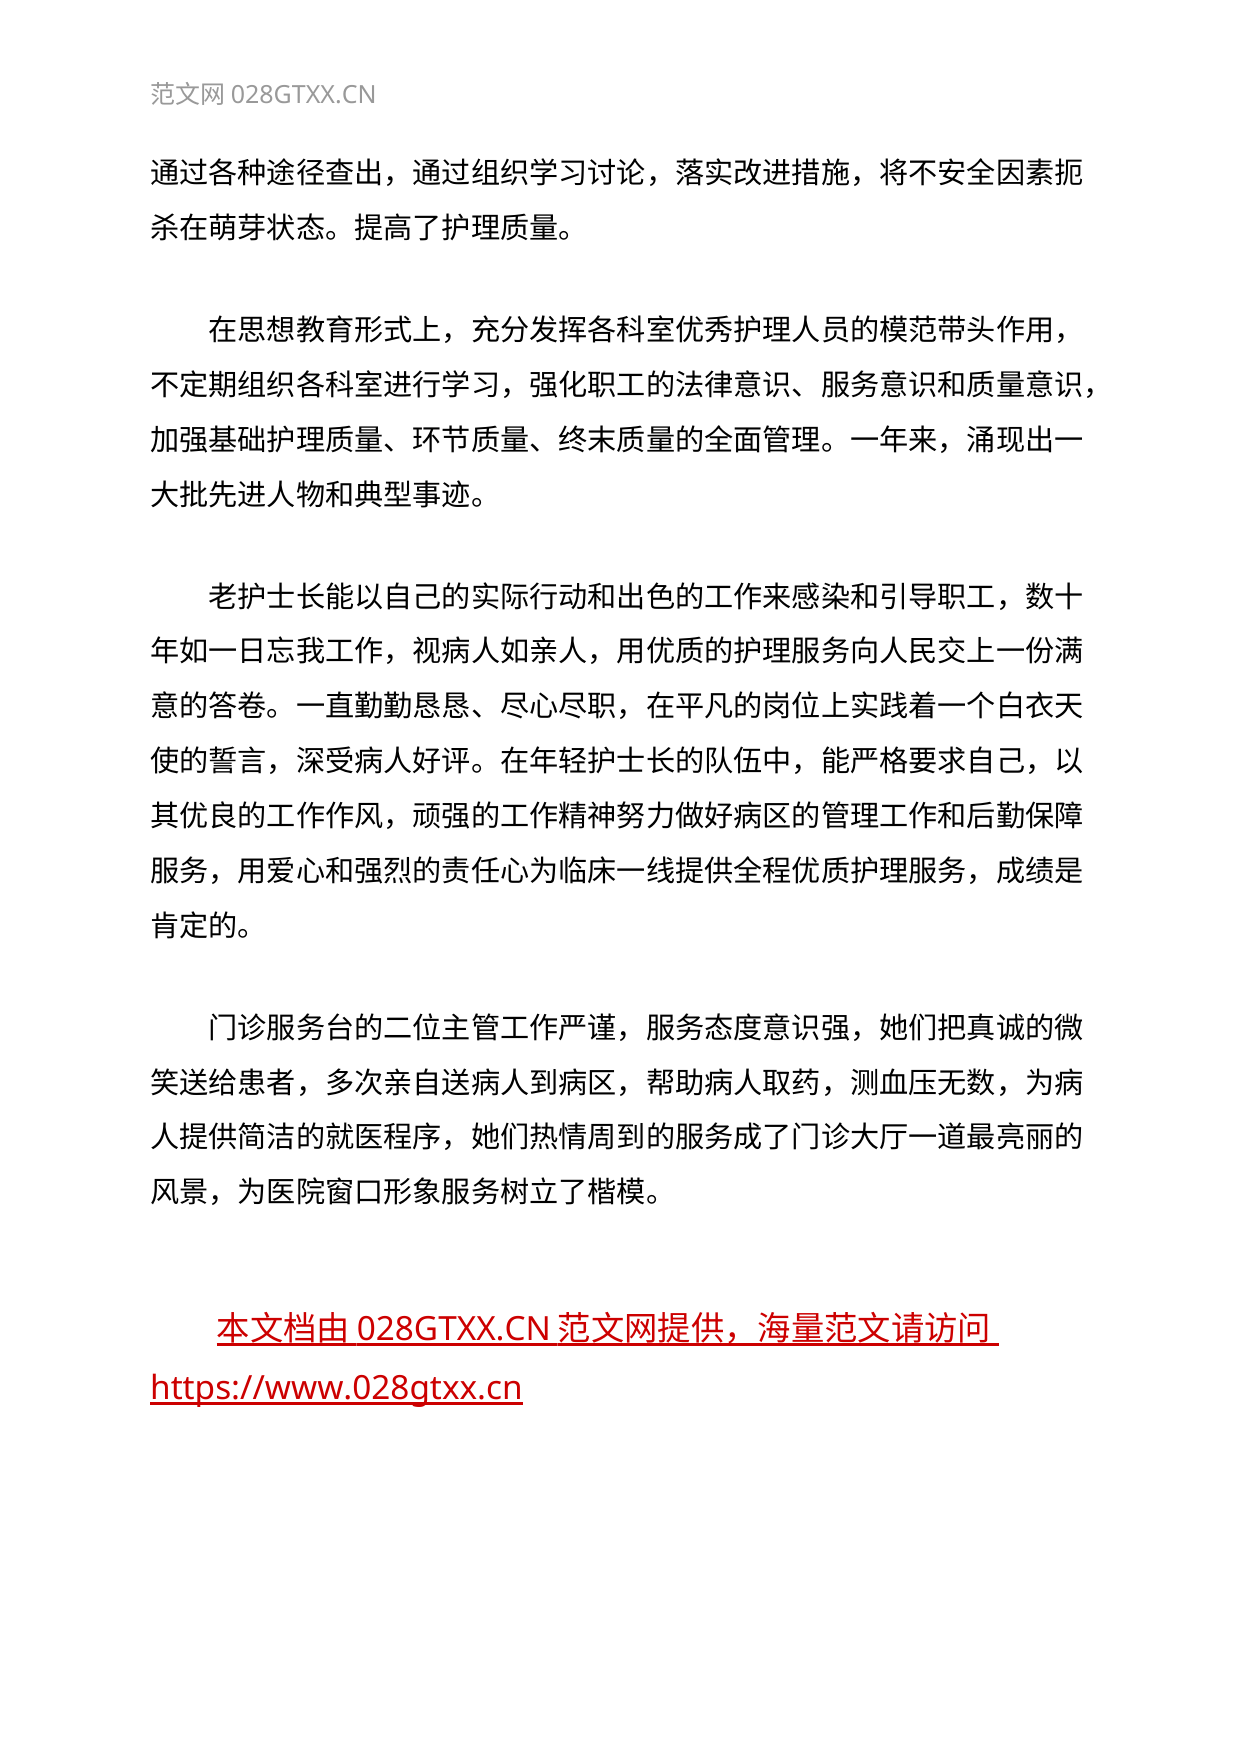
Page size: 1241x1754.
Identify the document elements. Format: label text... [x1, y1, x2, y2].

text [150, 150, 1090, 247]
text 老护士长能以自己的实际行动和出色的工作来感染和引导职工，数十年如一日忘我工作，视病人如亲人，用优质的护理服务向人民交上一份满意的答卷。一直勤勤恳恳、尽心尽职，在平凡的岗位上实践着一个白衣天使的誓言，深受病人好评。在年轻护士长的队伍中，能严格要求自己，以其优良的工作作风，顽强的工作精神努力做好病区的管理工作和后勤保障服务，用爱心和强烈的责任心为临床一线提供全程优质护理服务，成绩是肯定的。 [150, 573, 1090, 945]
text 门诊服务台的二位主管工作严谨，服务态度意识强，她们把真诚的微笑送给患者，多次亲自送病人到病区，帮助病人取药，测血压无数，为病人提供简洁的就医程序，她们热情周到的服务成了门诊大厅一道最亮丽的风景，为医院窗口形象服务树立了楷模。 [150, 1004, 1090, 1211]
text 在思想教育形式上，充分发挥各科室优秀护理人员的模范带头作用，不定期组织各科室进行学习，强化职工的法律意识、服务意识和质量意识，加强基础护理质量、环节质量、终末质量的全面管理。一年来，涌现出一大批先进人物和典型事迹。 [150, 307, 1090, 514]
text 本文档由028GTXX.CN范文网提供，海量范文请访问 https://www.028gtxx.cn [150, 1302, 1090, 1409]
